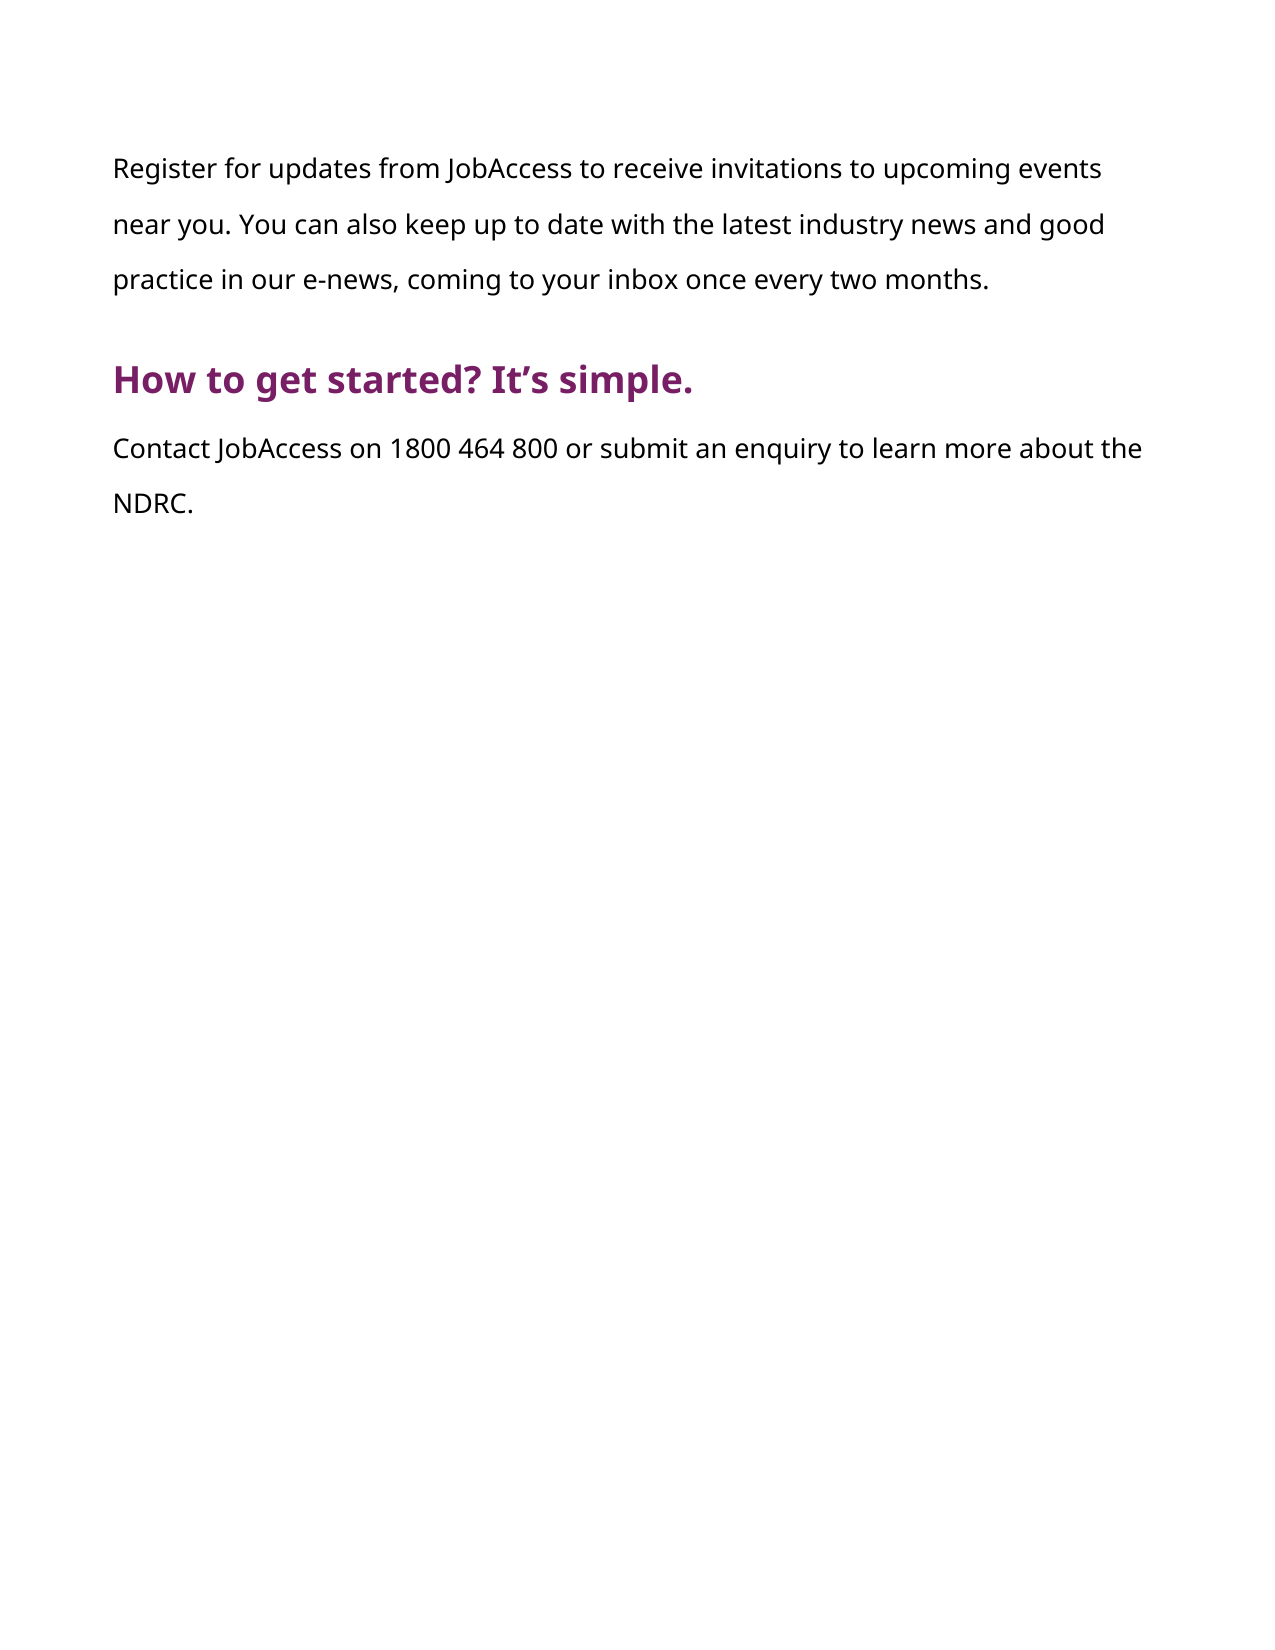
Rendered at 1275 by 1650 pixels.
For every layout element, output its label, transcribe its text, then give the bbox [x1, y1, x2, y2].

text Register for updates from JobAccess to receive invitations to upcoming events near you. You can also keep up to date with the latest industry news and good practice in our e-news, coming to your inbox once every two months. [112, 150, 1163, 297]
text Contact JobAccess on 1800 464 800 or submit an enquiry to learn more about the NDRC. [112, 429, 1163, 522]
subtitle How to get started? It’s simple. [112, 353, 1163, 404]
